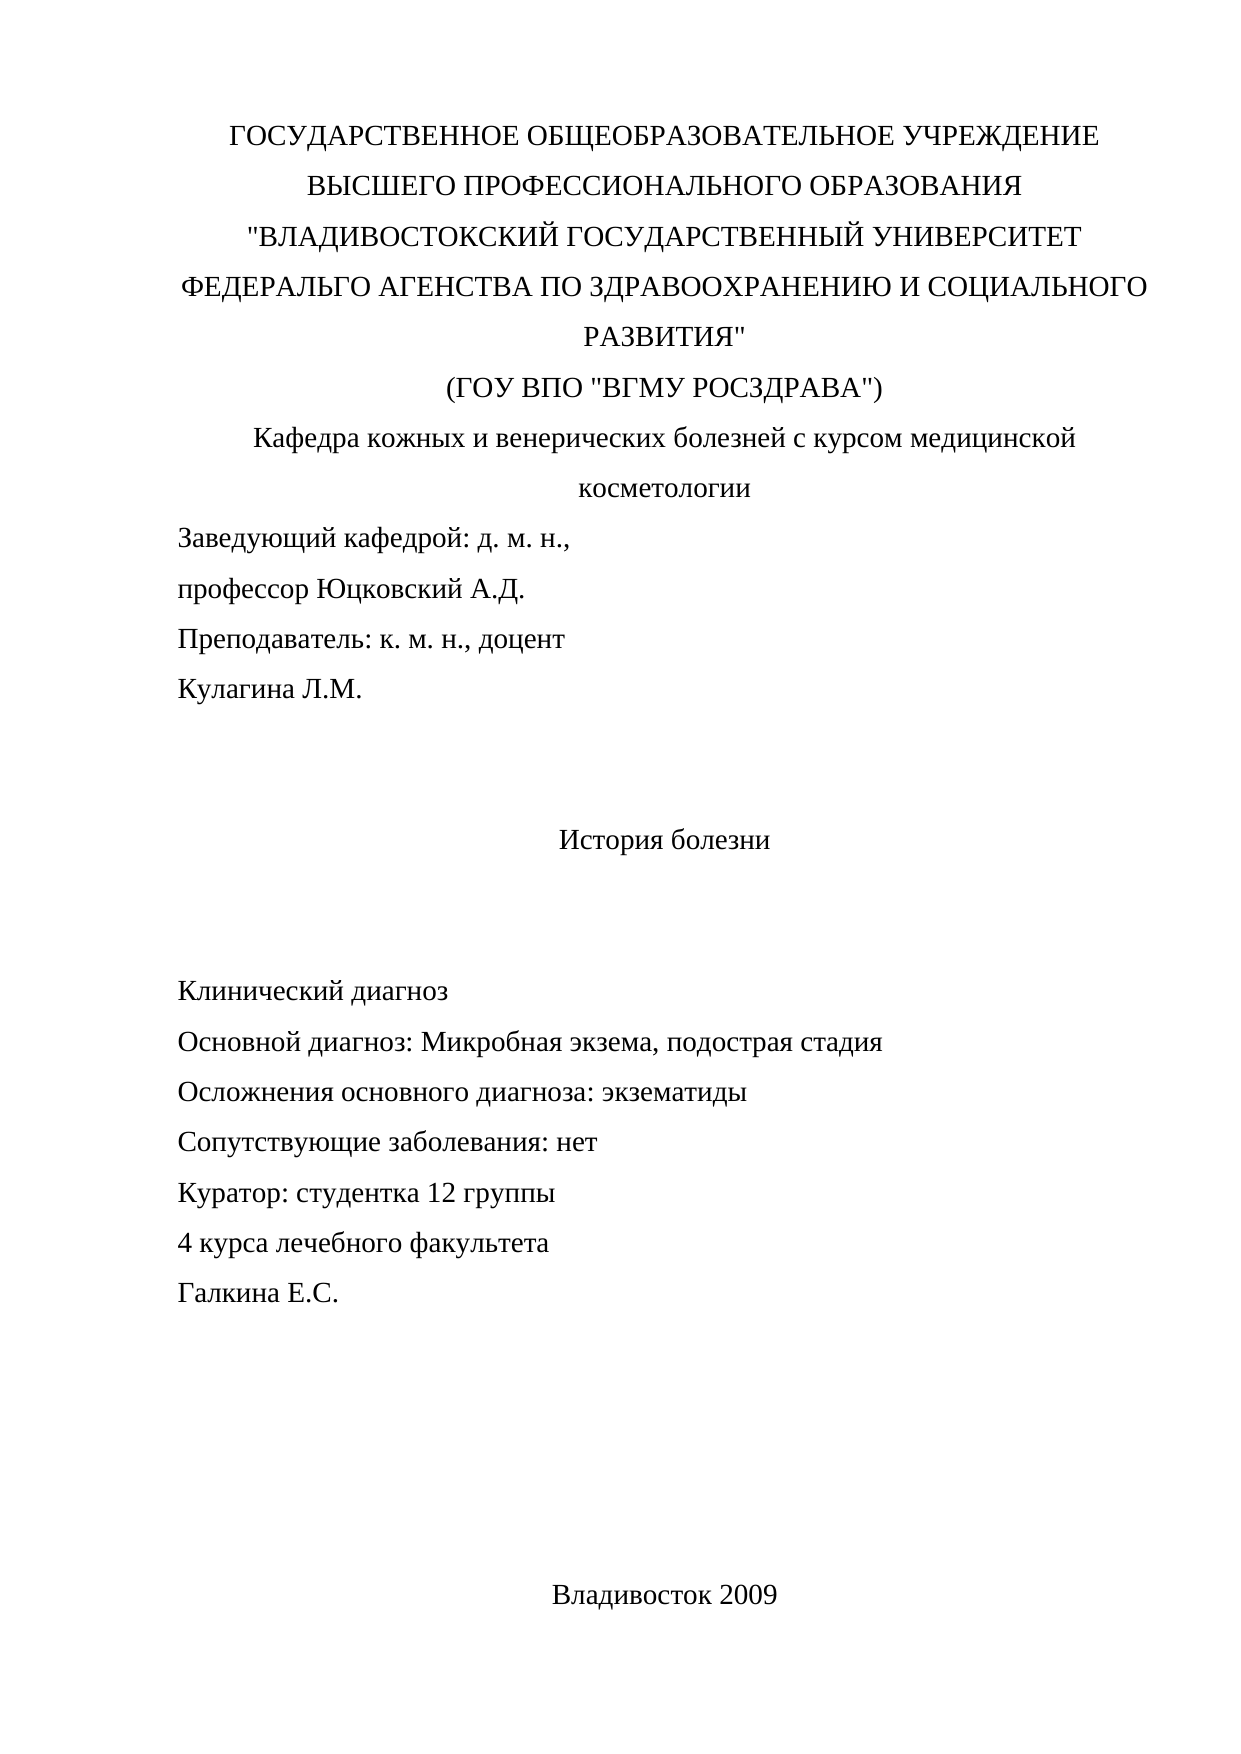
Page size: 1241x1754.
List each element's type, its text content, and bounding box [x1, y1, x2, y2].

text Основной диагноз: Микробная экзема, подострая стадия [177, 1024, 1152, 1057]
text Преподаватель: к. м. н., доцент [177, 621, 1152, 655]
text (ГОУ ВПО "ВГМУ РОСЗДРАВА") [177, 370, 1152, 403]
text Кафедра кожных и венерических болезней с курсом медицинской косметологии [177, 420, 1152, 504]
text Осложнения основного диагноза: экзематиды [177, 1074, 1152, 1108]
text Владивосток 2009 [177, 1577, 1152, 1611]
text История болезни [177, 822, 1152, 856]
text 4 курса лечебного факультета [177, 1225, 1152, 1258]
text Сопутствующие заболевания: нет [177, 1124, 1152, 1158]
text Куратор: студентка 12 группы [177, 1175, 1152, 1208]
text профессор Юцковский А.Д. [177, 571, 1152, 604]
text Клинический диагноз [177, 973, 1152, 1007]
text Заведующий кафедрой: д. м. н., [177, 521, 1152, 554]
text Кулагина Л.М. [177, 672, 1152, 705]
text ГОСУДАРСТВЕННОЕ ОБЩЕОБРАЗОВАТЕЛЬНОЕ УЧРЕЖДЕНИЕ ВЫСШЕГО ПРОФЕССИОНАЛЬНОГО ОБРАЗОВАНИЯ "ВЛАДИВОСТОКСКИЙ ГОСУДАРСТВЕННЫЙ УНИВЕРСИТЕТ ФЕДЕРАЛЬГО АГЕНСТВА ПО ЗДРАВООХРАНЕНИЮ И СОЦИАЛЬНОГО РАЗВИТИЯ" [177, 118, 1152, 353]
text Галкина Е.С. [177, 1275, 1152, 1309]
